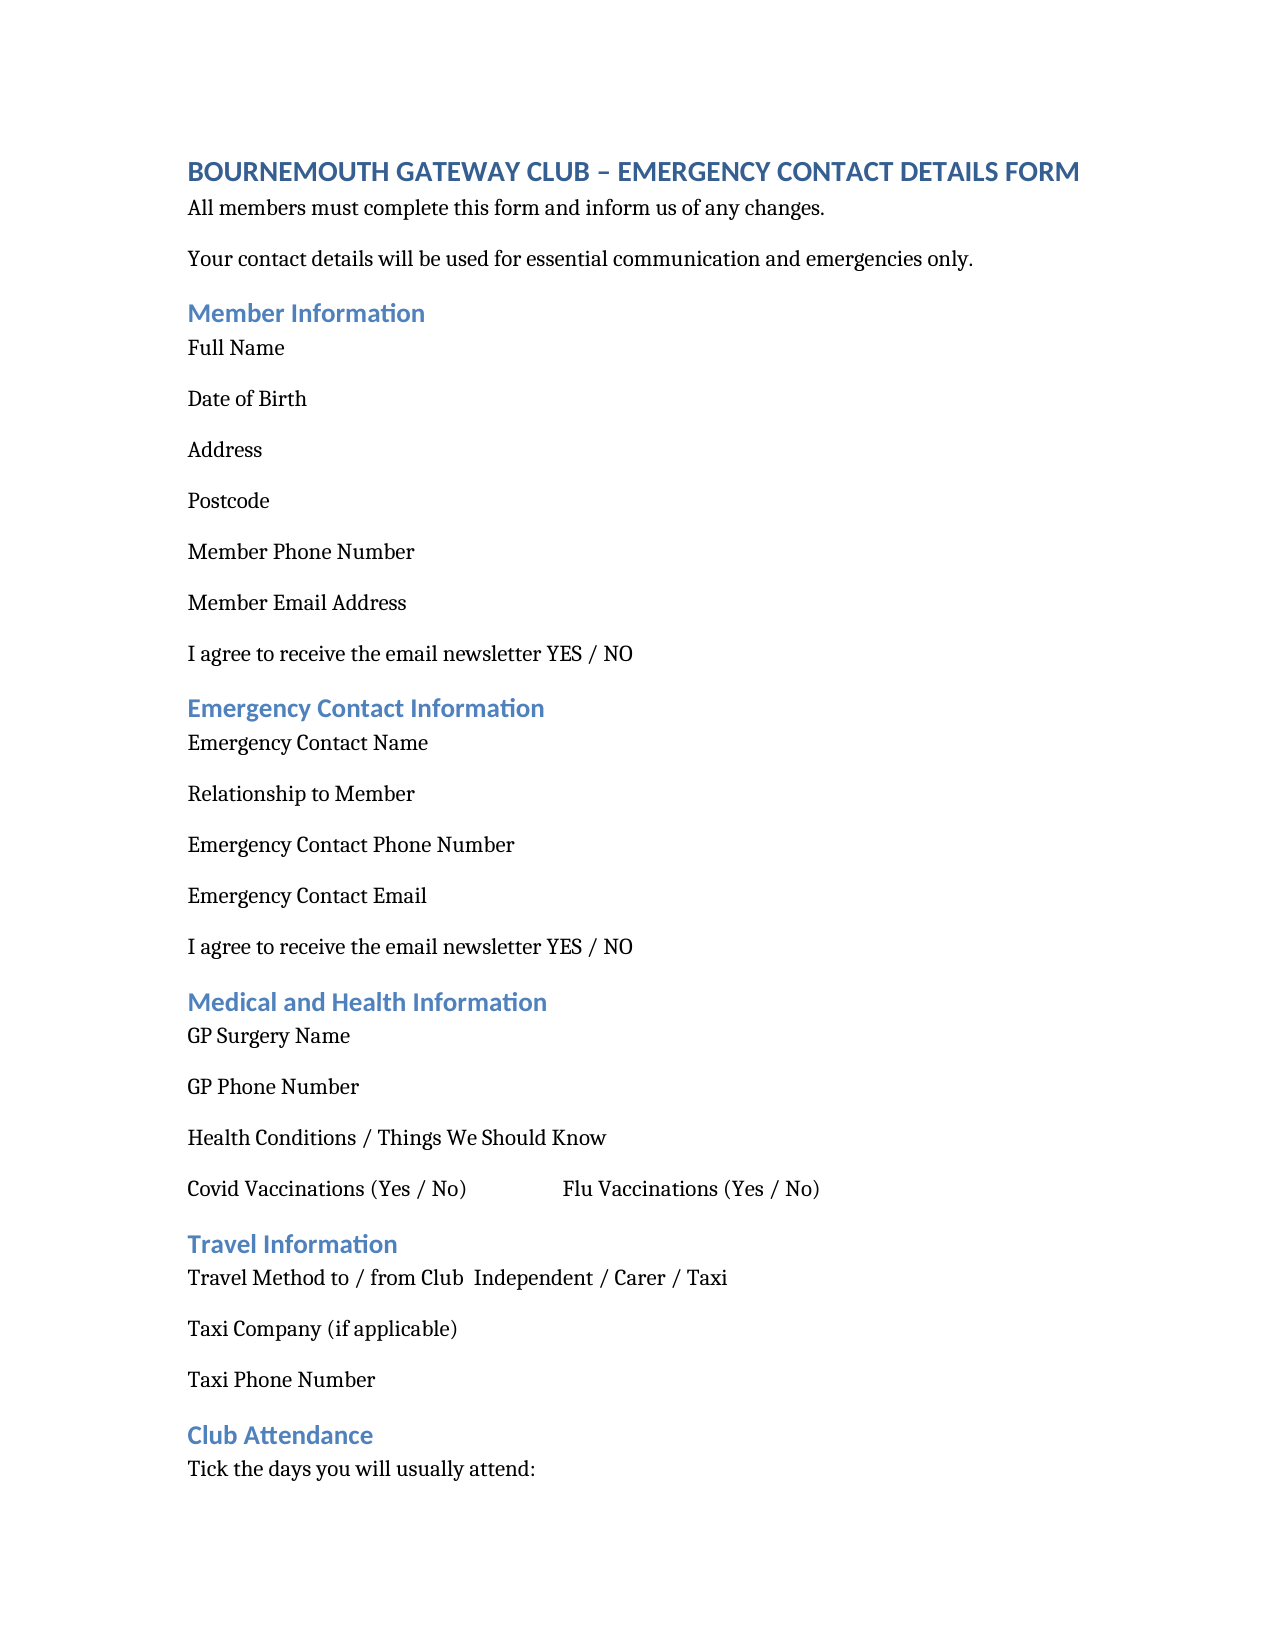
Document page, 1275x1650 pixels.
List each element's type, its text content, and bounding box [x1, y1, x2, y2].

text I agree to receive the email newsletter YES / NO [187, 641, 1087, 667]
text Emergency Contact Phone Number [187, 832, 1087, 858]
text Taxi Company (if applicable) [187, 1316, 1087, 1342]
text Emergency Contact Email [187, 883, 1087, 909]
subtitle Club Attendance [187, 1418, 1087, 1451]
text Relationship to Member [187, 781, 1087, 807]
text Member Phone Number [187, 538, 1087, 565]
subtitle Medical and Health Information [187, 985, 1087, 1018]
text Health Conditions / Things We Should Know [187, 1125, 1087, 1151]
text GP Phone Number [187, 1074, 1087, 1100]
subtitle Member Information [187, 296, 1087, 329]
text Emergency Contact Name [187, 729, 1087, 756]
text Address [187, 436, 1087, 463]
subtitle BOURNEMOUTH GATEWAY CLUB – EMERGENCY CONTACT DETAILS FORM [187, 153, 1087, 189]
subtitle Emergency Contact Information [187, 692, 1087, 725]
text Member Email Address [187, 589, 1087, 616]
text Your contact details will be used for essential communication and emergencies only. [187, 245, 1087, 272]
text GP Surgery Name [187, 1023, 1087, 1049]
text Full Name [187, 334, 1087, 361]
text Travel Method to / from Club Independent / Carer / Taxi [187, 1265, 1087, 1291]
subtitle Travel Information [187, 1227, 1087, 1260]
text Date of Birth [187, 385, 1087, 412]
text Taxi Phone Number [187, 1367, 1087, 1393]
text Tick the days you will usually attend: [187, 1456, 1087, 1482]
text Covid Vaccinations (Yes / No) Flu Vaccinations (Yes / No) [187, 1176, 1087, 1202]
text All members must complete this form and inform us of any changes. [187, 194, 1087, 221]
text Postcode [187, 487, 1087, 514]
text I agree to receive the email newsletter YES / NO [187, 934, 1087, 960]
